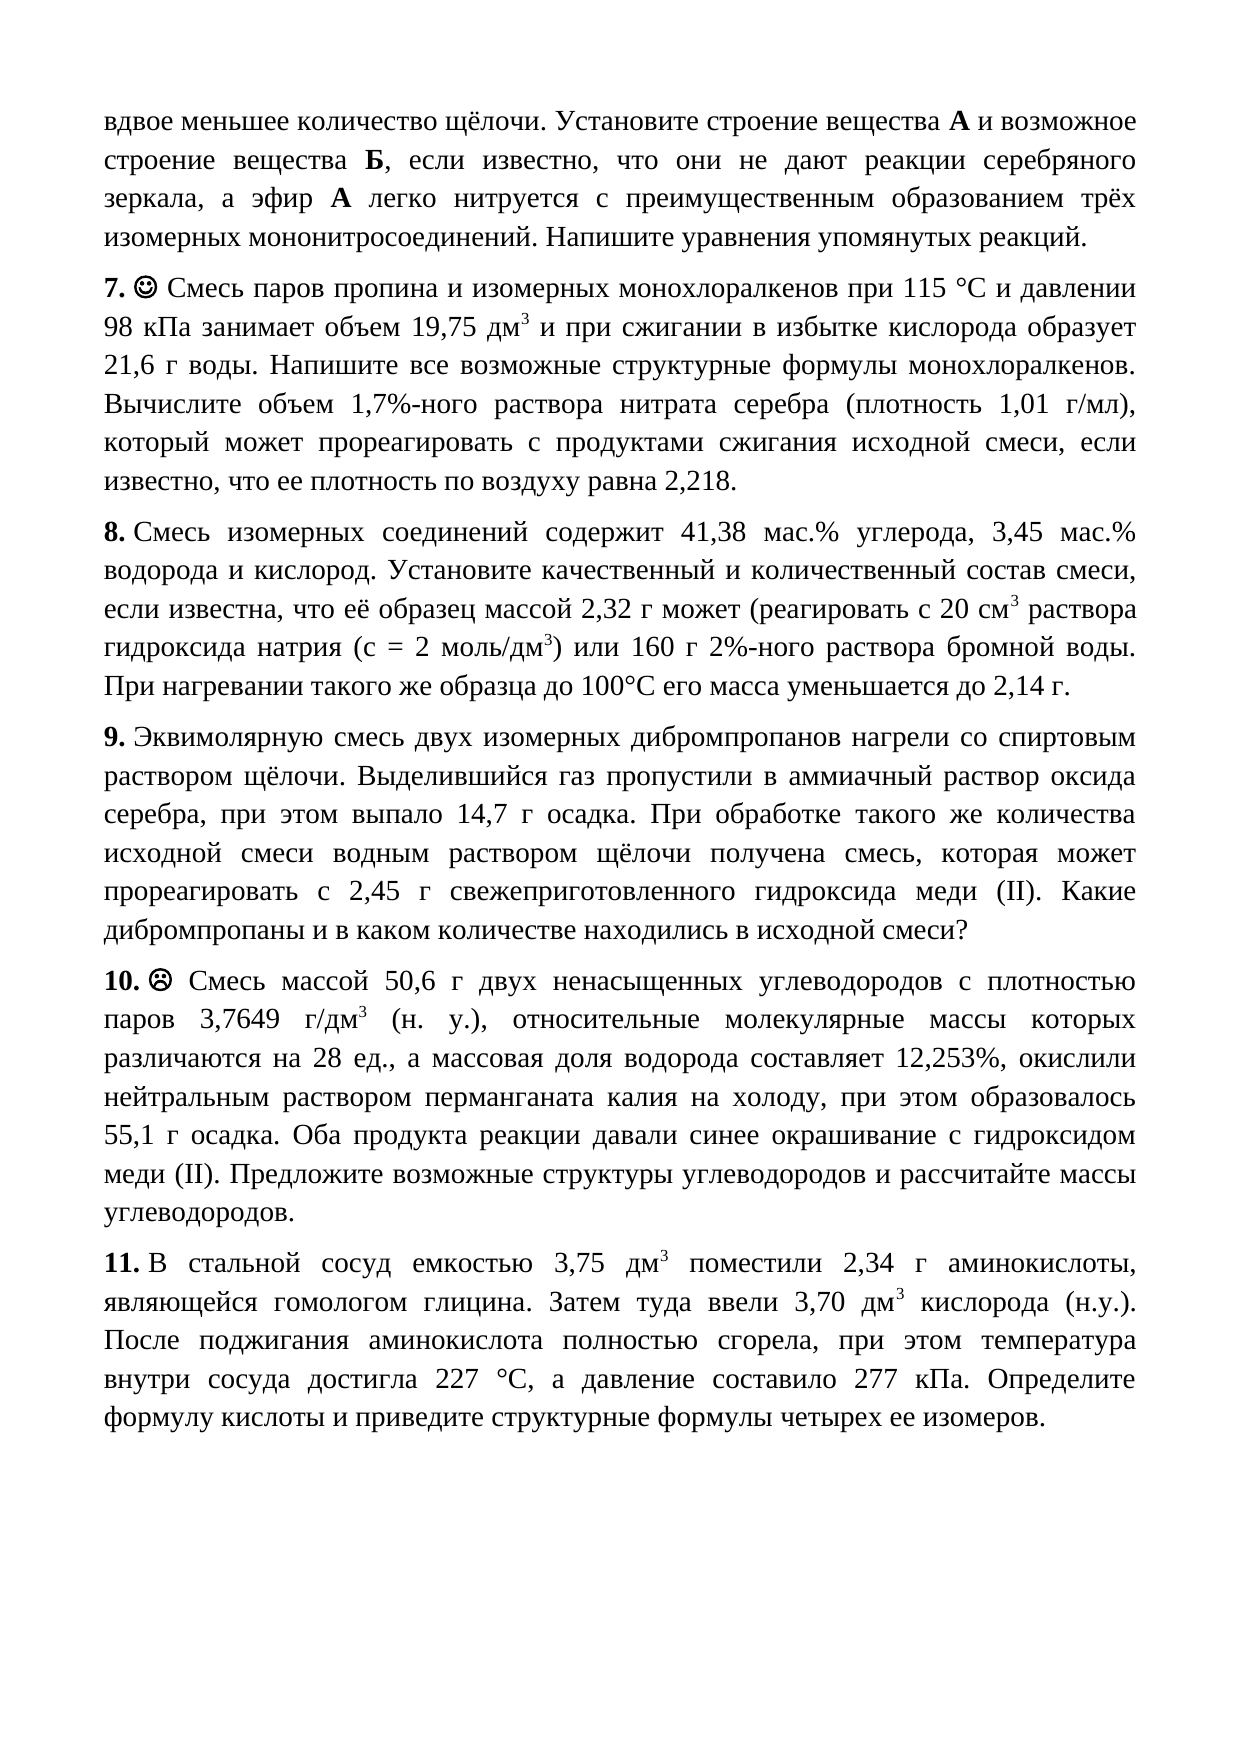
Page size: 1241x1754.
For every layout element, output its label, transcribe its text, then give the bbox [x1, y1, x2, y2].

list Смесь изомерных соединений содержит 41,38 мас.% углерода, 3,45 мас.% водорода и кислород. Установите качественный и количественный состав смеси, если известна, что её образец массой 2,32 г может (реагировать с 20 см3 раствора гидроксида натрия (с = 2 моль/дм3) или 160 г 2%-ного раствора бромной воды. При нагревании такого же образца до 100°С его масса уменьшается до 2,14 г. [103, 514, 1137, 702]
list В стальной сосуд емкостью 3,75 дм3 поместили 2,34 г аминокислоты, являющейся гомологом глицина. Затем туда ввели 3,70 дм3 кислорода (н.у.). После поджигания аминокислота полностью сгорела, при этом температура внутри сосуда достигла 227 °C, а давление составило 277 кПа. Определите формулу кислоты и приведите структурные формулы четырех ее изомеров. [103, 1245, 1137, 1433]
list Смесь массой 50,6 г двух ненасыщенных углеводородов с плотностью паров 3,7649 г/дм3 (н. у.), относительные молекулярные массы которых различаются на 28 ед., а массовая доля водорода составляет 12,253%, окислили нейтральным раствором перманганата калия на холоду, при этом образовалось 55,1 г осадка. Оба продукта реакции давали синее окрашивание с гидроксидом меди (II). Предложите возможные структуры углеводородов и рассчитайте массы углеводородов. [103, 963, 1137, 1228]
list Эквимолярную смесь двух изомерных дибромпропанов нагрели со спиртовым раствором щёлочи. Выделившийся газ пропустили в аммиачный раствор оксида серебра, при этом выпало 14,7 г осадка. При обработке такого же количества исходной смеси водным раствором щёлочи получена смесь, которая может прореагировать с 2,45 г свежеприготовленного гидроксида меди (II). Какие дибромпропаны и в каком количестве находились в исходной смеси? [103, 719, 1137, 945]
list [103, 103, 1137, 253]
list Смесь паров пропина и изомерных монохлоралкенов при 115 °C и давлении 98 кПа занимает объем 19,75 дм3 и при сжигании в избытке кислорода образует 21,6 г воды. Напишите все возможные структурные формулы монохлоралкенов. Вычислите объем 1,7%-ного раствора нитрата серебра (плотность 1,01 г/мл), который может прореагировать с продуктами сжигания исходной смеси, если известно, что ее плотность по воздуху равна 2,218. [103, 270, 1137, 496]
